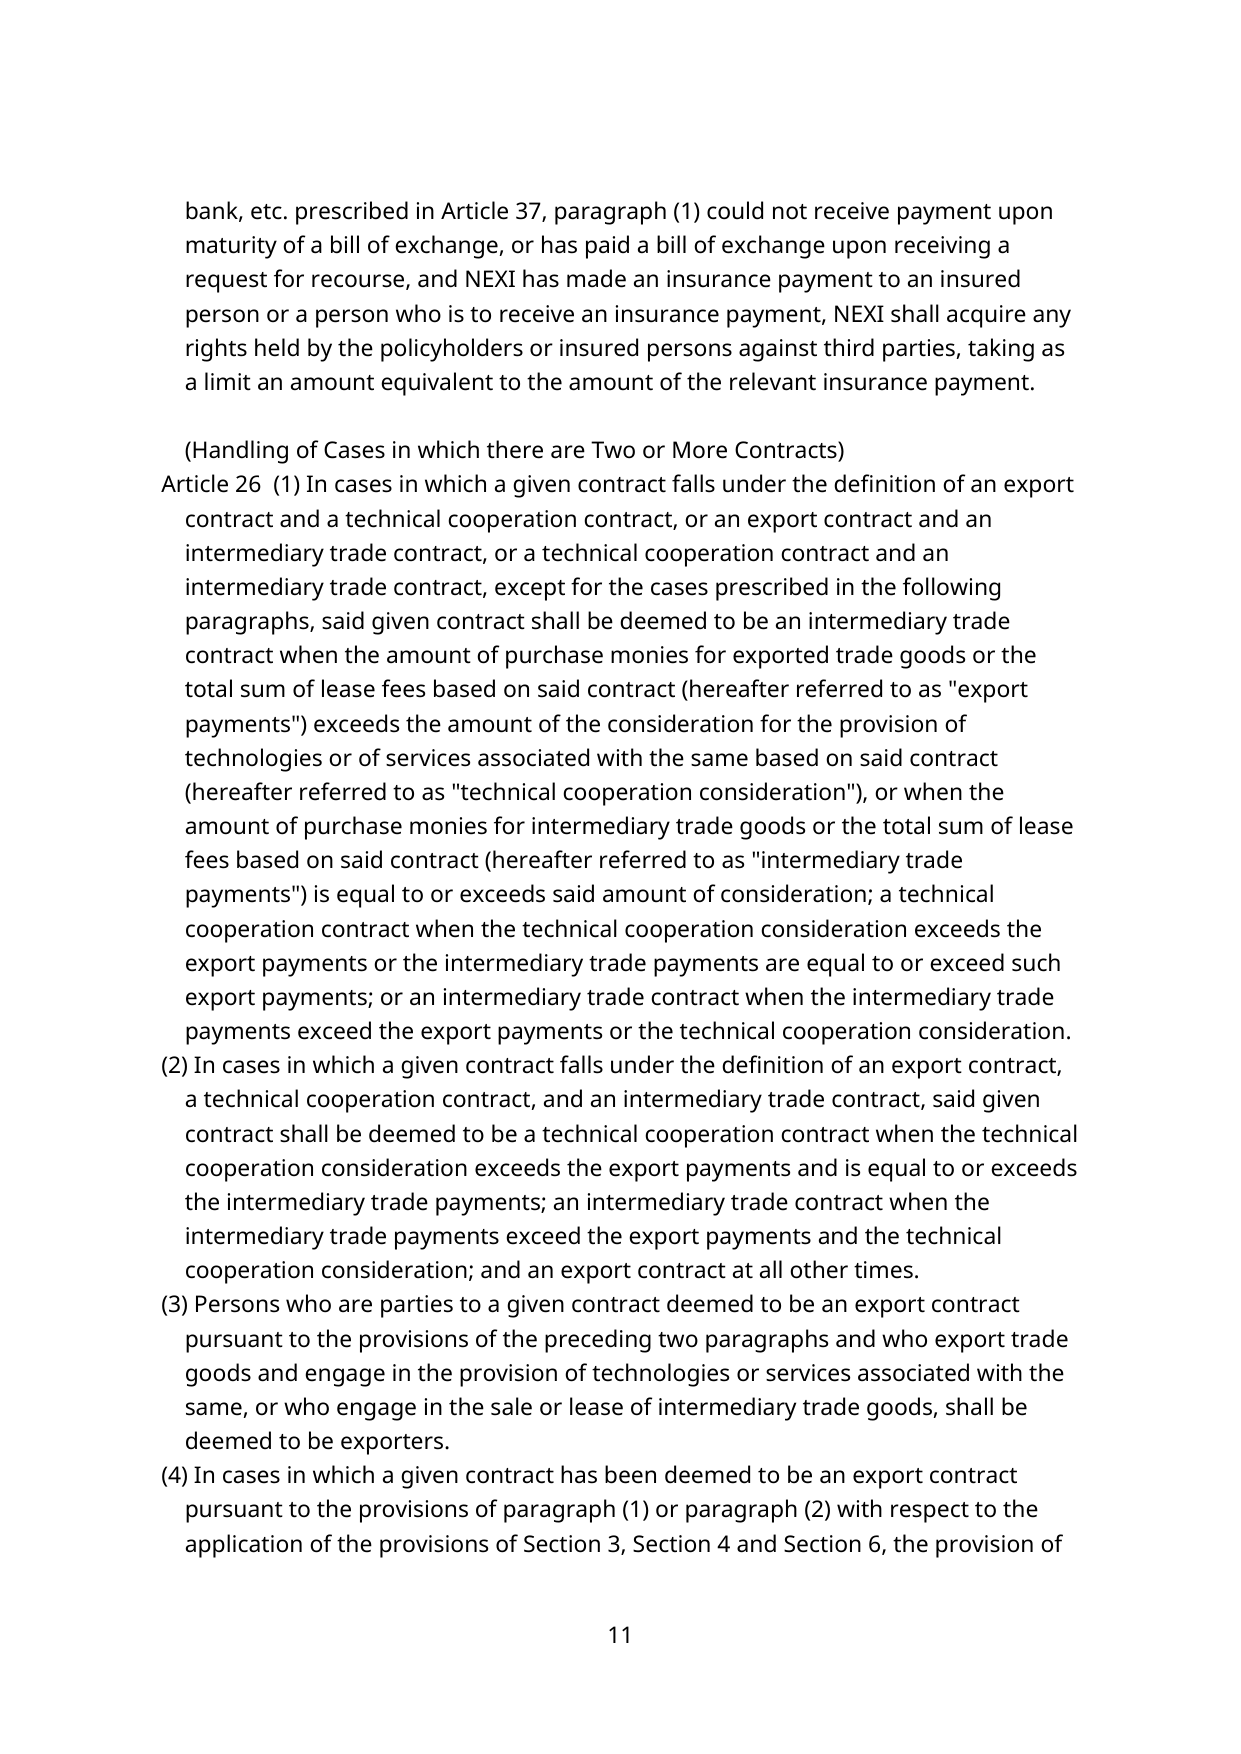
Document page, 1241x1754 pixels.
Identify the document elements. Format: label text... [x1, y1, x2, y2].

text (Handling of Cases in which there are Two or More Contracts) [184, 433, 1079, 467]
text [161, 1458, 1079, 1560]
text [161, 194, 1079, 399]
text Article 26 (1) In cases in which a given contract falls under the definition of an export contract and a technical cooperation contract, or an export contract and an intermediary trade contract, or a technical cooperation contract and an intermediary trade contract, except for the cases prescribed in the following paragraphs, said given contract shall be deemed to be an intermediary trade contract when the amount of purchase monies for exported trade goods or the total sum of lease fees based on said contract (hereafter referred to as "export payments") exceeds the amount of the consideration for the provision of technologies or of services associated with the same based on said contract (hereafter referred to as "technical cooperation consideration"), or when the amount of purchase monies for intermediary trade goods or the total sum of lease fees based on said contract (hereafter referred to as "intermediary trade payments") is equal to or exceeds said amount of consideration; a technical cooperation contract when the technical cooperation consideration exceeds the export payments or the intermediary trade payments are equal to or exceed such export payments; or an intermediary trade contract when the intermediary trade payments exceed the export payments or the technical cooperation consideration. [161, 467, 1079, 1048]
text (3) Persons who are parties to a given contract deemed to be an export contract pursuant to the provisions of the preceding two paragraphs and who export trade goods and engage in the provision of technologies or services associated with the same, or who engage in the sale or lease of intermediary trade goods, shall be deemed to be exporters. [161, 1287, 1079, 1458]
text (2) In cases in which a given contract falls under the definition of an export contract, a technical cooperation contract, and an intermediary trade contract, said given contract shall be deemed to be a technical cooperation contract when the technical cooperation consideration exceeds the export payments and is equal to or exceeds the intermediary trade payments; an intermediary trade contract when the intermediary trade payments exceed the export payments and the technical cooperation consideration; and an export contract at all other times. [161, 1048, 1079, 1287]
